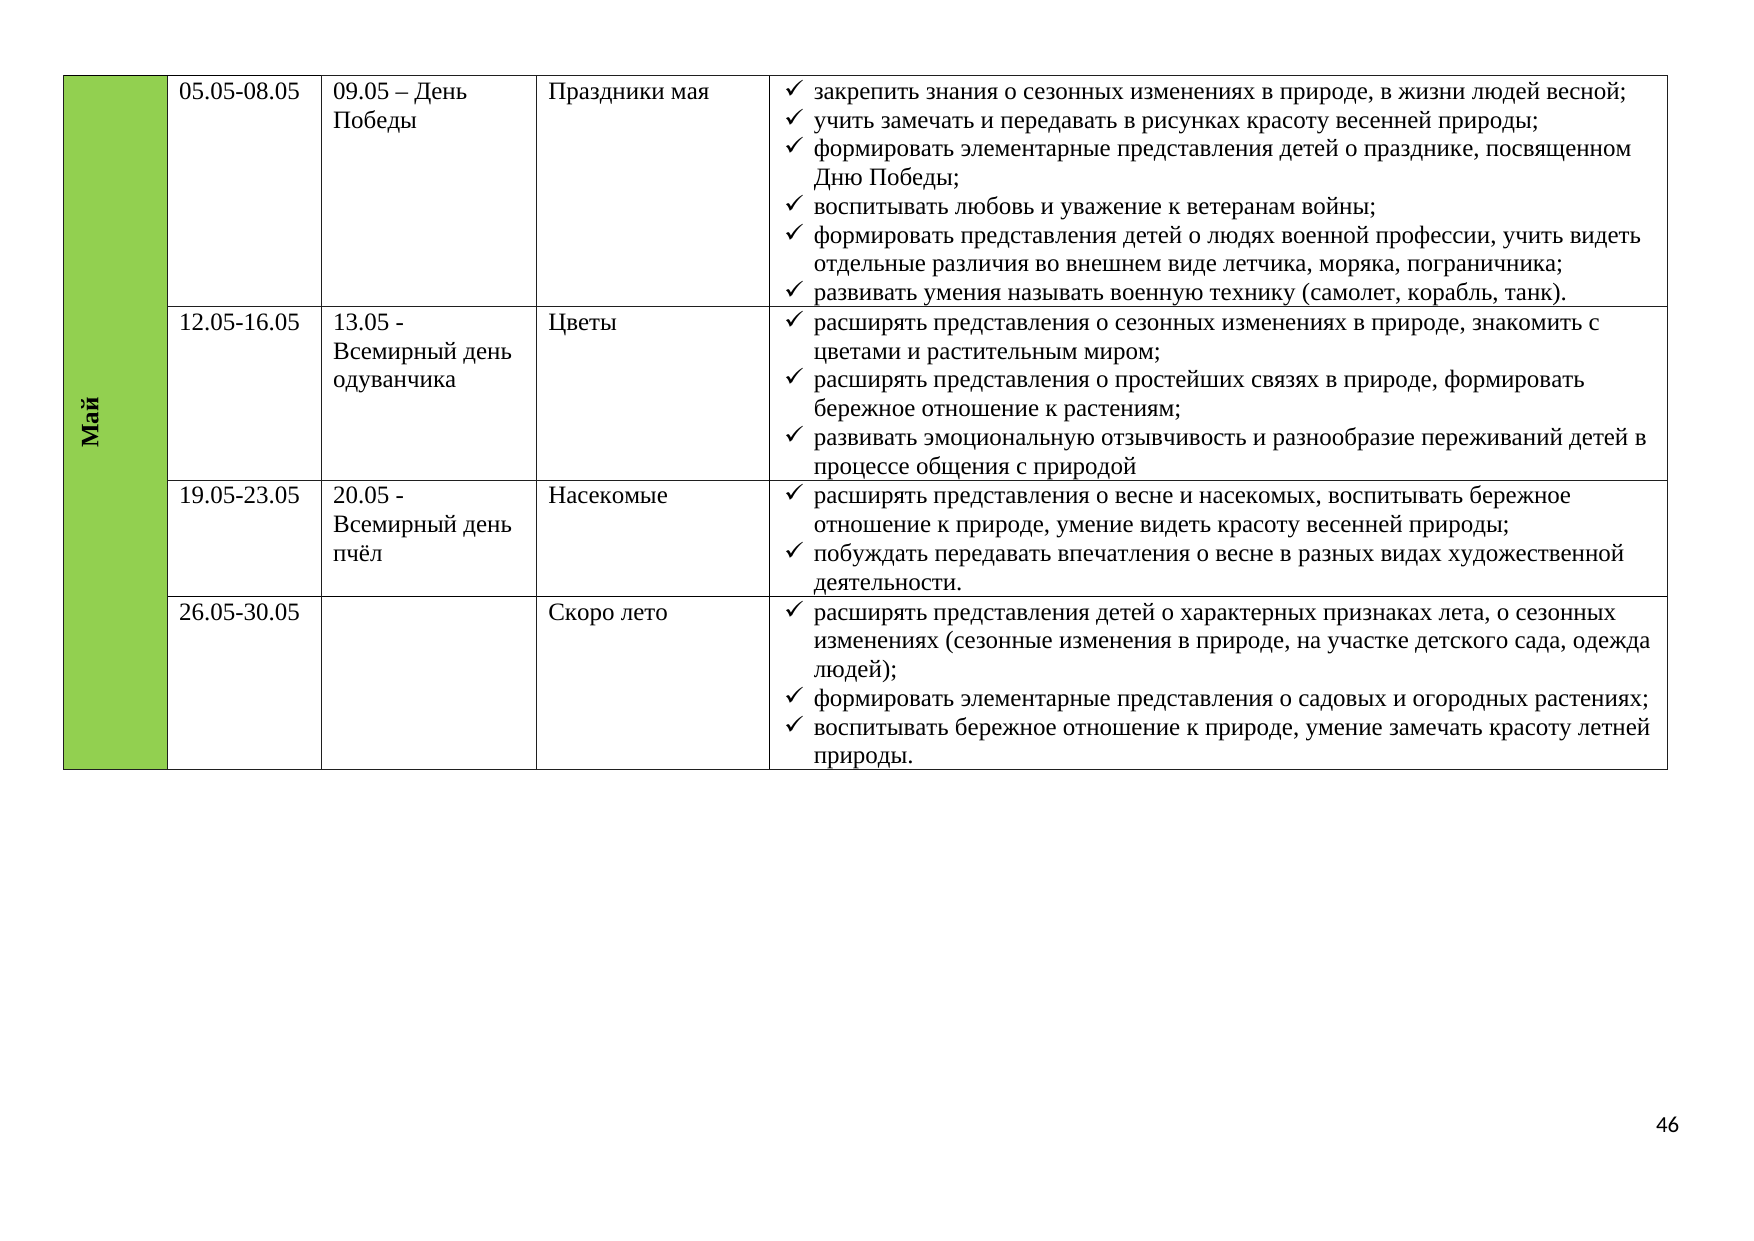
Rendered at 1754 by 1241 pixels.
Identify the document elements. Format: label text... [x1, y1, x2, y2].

table_cell 09.05 – День Победы [322, 76, 536, 306]
table_cell [322, 597, 536, 769]
table_cell расширять представления о сезонных изменениях в природе, знакомить с цветами и растительным миром; расширять представления о простейших связях в природе, формировать бережное отношение к растениям; развивать эмоциональную отзывчивость и разнообразие переживаний детей в процессе общения с природой [770, 307, 1667, 479]
table_cell Цветы [537, 307, 769, 479]
table_cell расширять представления детей о характерных признаках лета, о сезонных изменениях (сезонные изменения в природе, на участке детского сада, одежда людей); формировать элементарные представления о садовых и огородных растениях; воспитывать бережное отношение к природе, умение замечать красоту летней природы. [770, 597, 1667, 769]
table_cell Праздники мая [537, 76, 769, 306]
table_cell 19.05-23.05 [168, 481, 321, 596]
table_cell 05.05-08.05 [168, 76, 321, 306]
table_cell 12.05-16.05 [168, 307, 321, 479]
table_cell 26.05-30.05 [168, 597, 321, 769]
table_cell Май [64, 76, 167, 769]
table_cell расширять представления о весне и насекомых, воспитывать бережное отношение к природе, умение видеть красоту весенней природы; побуждать передавать впечатления о весне в разных видах художественной деятельности. [770, 481, 1667, 596]
table_cell 20.05 - Всемирный день пчёл [322, 481, 536, 596]
table_cell 13.05 - Всемирный день одуванчика [322, 307, 536, 479]
table_cell закрепить знания о сезонных изменениях в природе, в жизни людей весной; учить замечать и передавать в рисунках красоту весенней природы; формировать элементарные представления детей о празднике, посвященном Дню Победы; воспитывать любовь и уважение к ветеранам войны; формировать представления детей о людях военной профессии, учить видеть отдельные различия во внешнем виде летчика, моряка, пограничника; развивать умения называть военную технику (самолет, корабль, танк). [770, 76, 1667, 306]
table_cell Насекомые [537, 481, 769, 596]
table_cell Скоро лето [537, 597, 769, 769]
